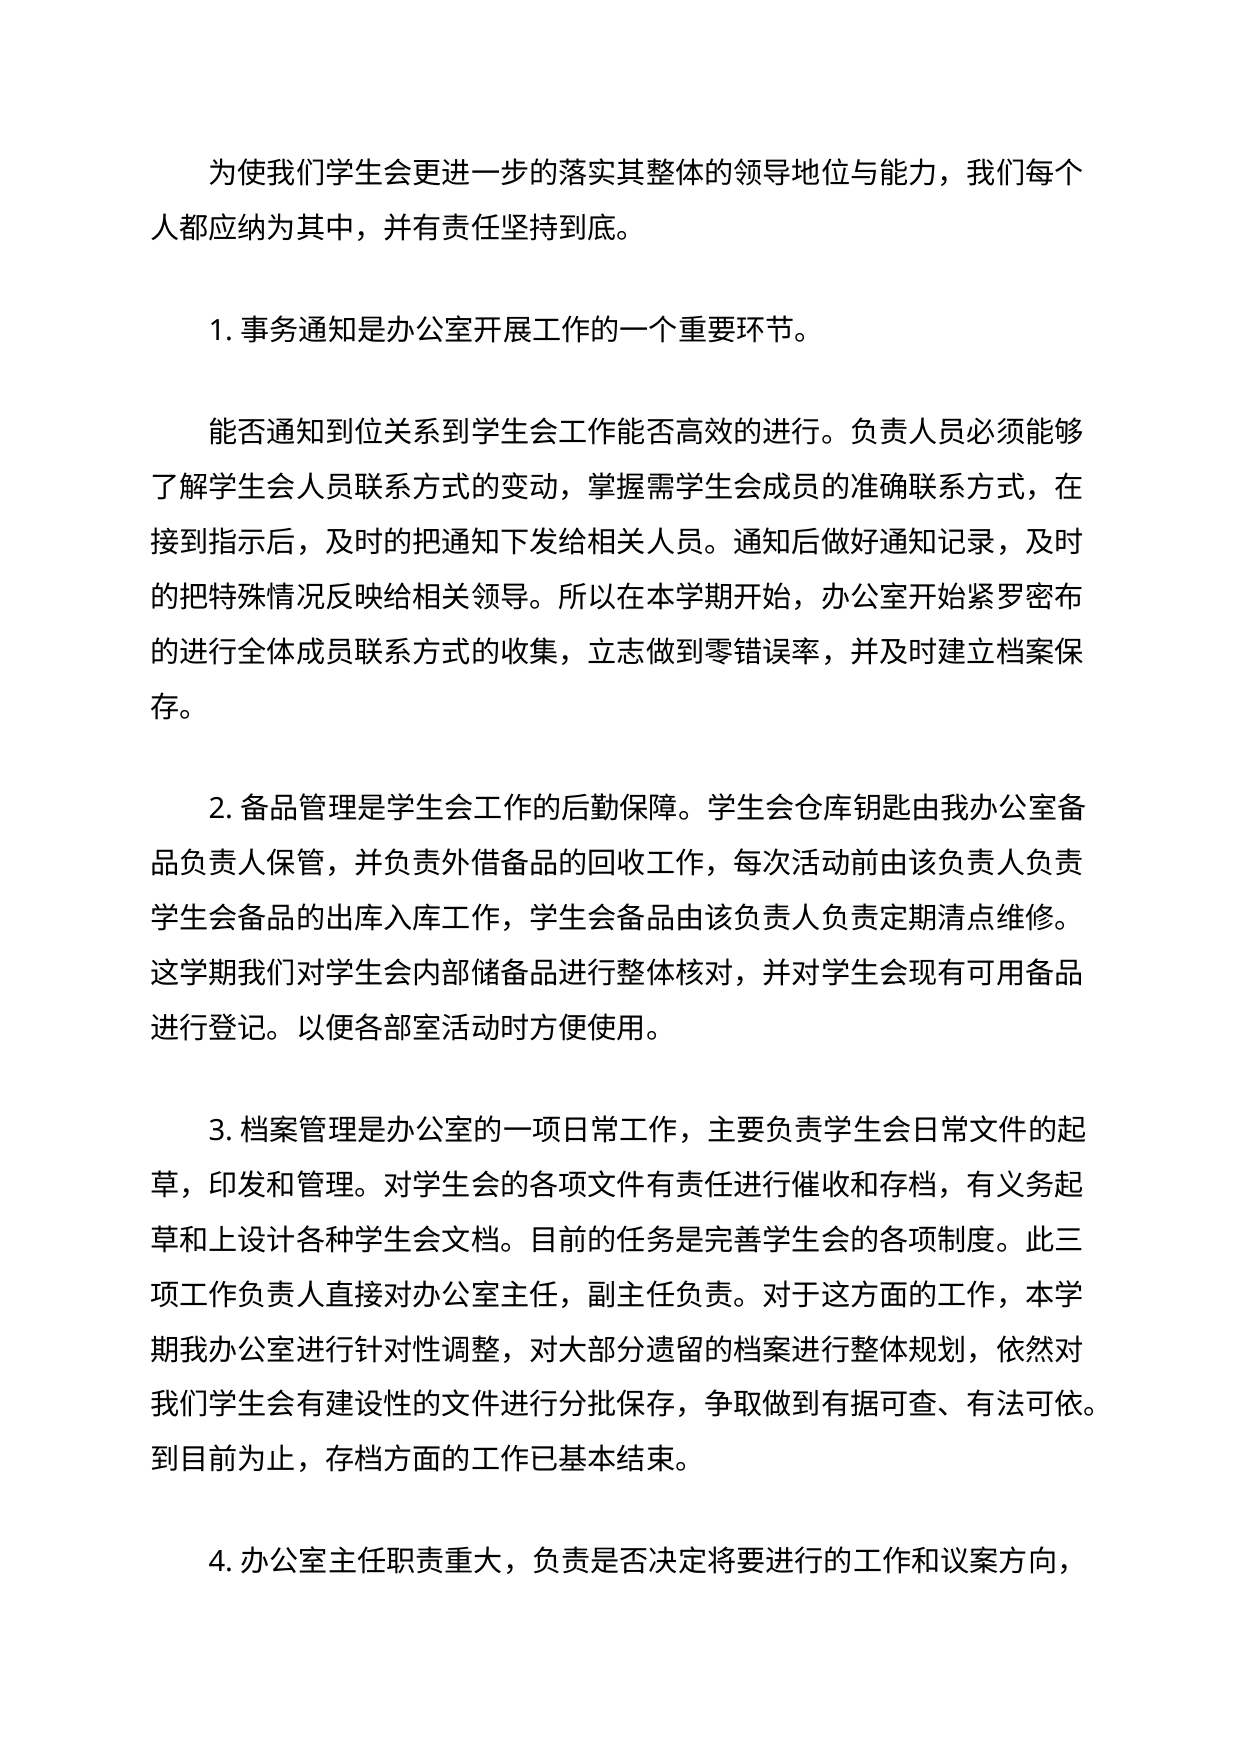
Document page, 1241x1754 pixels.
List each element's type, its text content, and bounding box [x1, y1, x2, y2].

text 能否通知到位关系到学生会工作能否高效的进行。负责人员必须能够了解学生会人员联系方式的变动，掌握需学生会成员的准确联系方式，在接到指示后，及时的把通知下发给相关人员。通知后做好通知记录，及时的把特殊情况反映给相关领导。所以在本学期开始，办公室开始紧罗密布的进行全体成员联系方式的收集，立志做到零错误率，并及时建立档案保存。 [150, 409, 1090, 725]
text 为使我们学生会更进一步的落实其整体的领导地位与能力，我们每个人都应纳为其中，并有责任坚持到底。 [150, 150, 1090, 247]
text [150, 1538, 1090, 1580]
text 3. 档案管理是办公室的一项日常工作，主要负责学生会日常文件的起草，印发和管理。对学生会的各项文件有责任进行催收和存档，有义务起草和上设计各种学生会文档。目前的任务是完善学生会的各项制度。此三项工作负责人直接对办公室主任，副主任负责。对于这方面的工作，本学期我办公室进行针对性调整，对大部分遗留的档案进行整体规划，依然对我们学生会有建设性的文件进行分批保存，争取做到有据可查、有法可依。到目前为止，存档方面的工作已基本结束。 [150, 1106, 1090, 1478]
text 1. 事务通知是办公室开展工作的一个重要环节。 [150, 307, 1090, 349]
text 2. 备品管理是学生会工作的后勤保障。学生会仓库钥匙由我办公室备品负责人保管，并负责外借备品的回收工作，每次活动前由该负责人负责学生会备品的出库入库工作，学生会备品由该负责人负责定期清点维修。这学期我们对学生会内部储备品进行整体核对，并对学生会现有可用备品进行登记。以便各部室活动时方便使用。 [150, 785, 1090, 1047]
